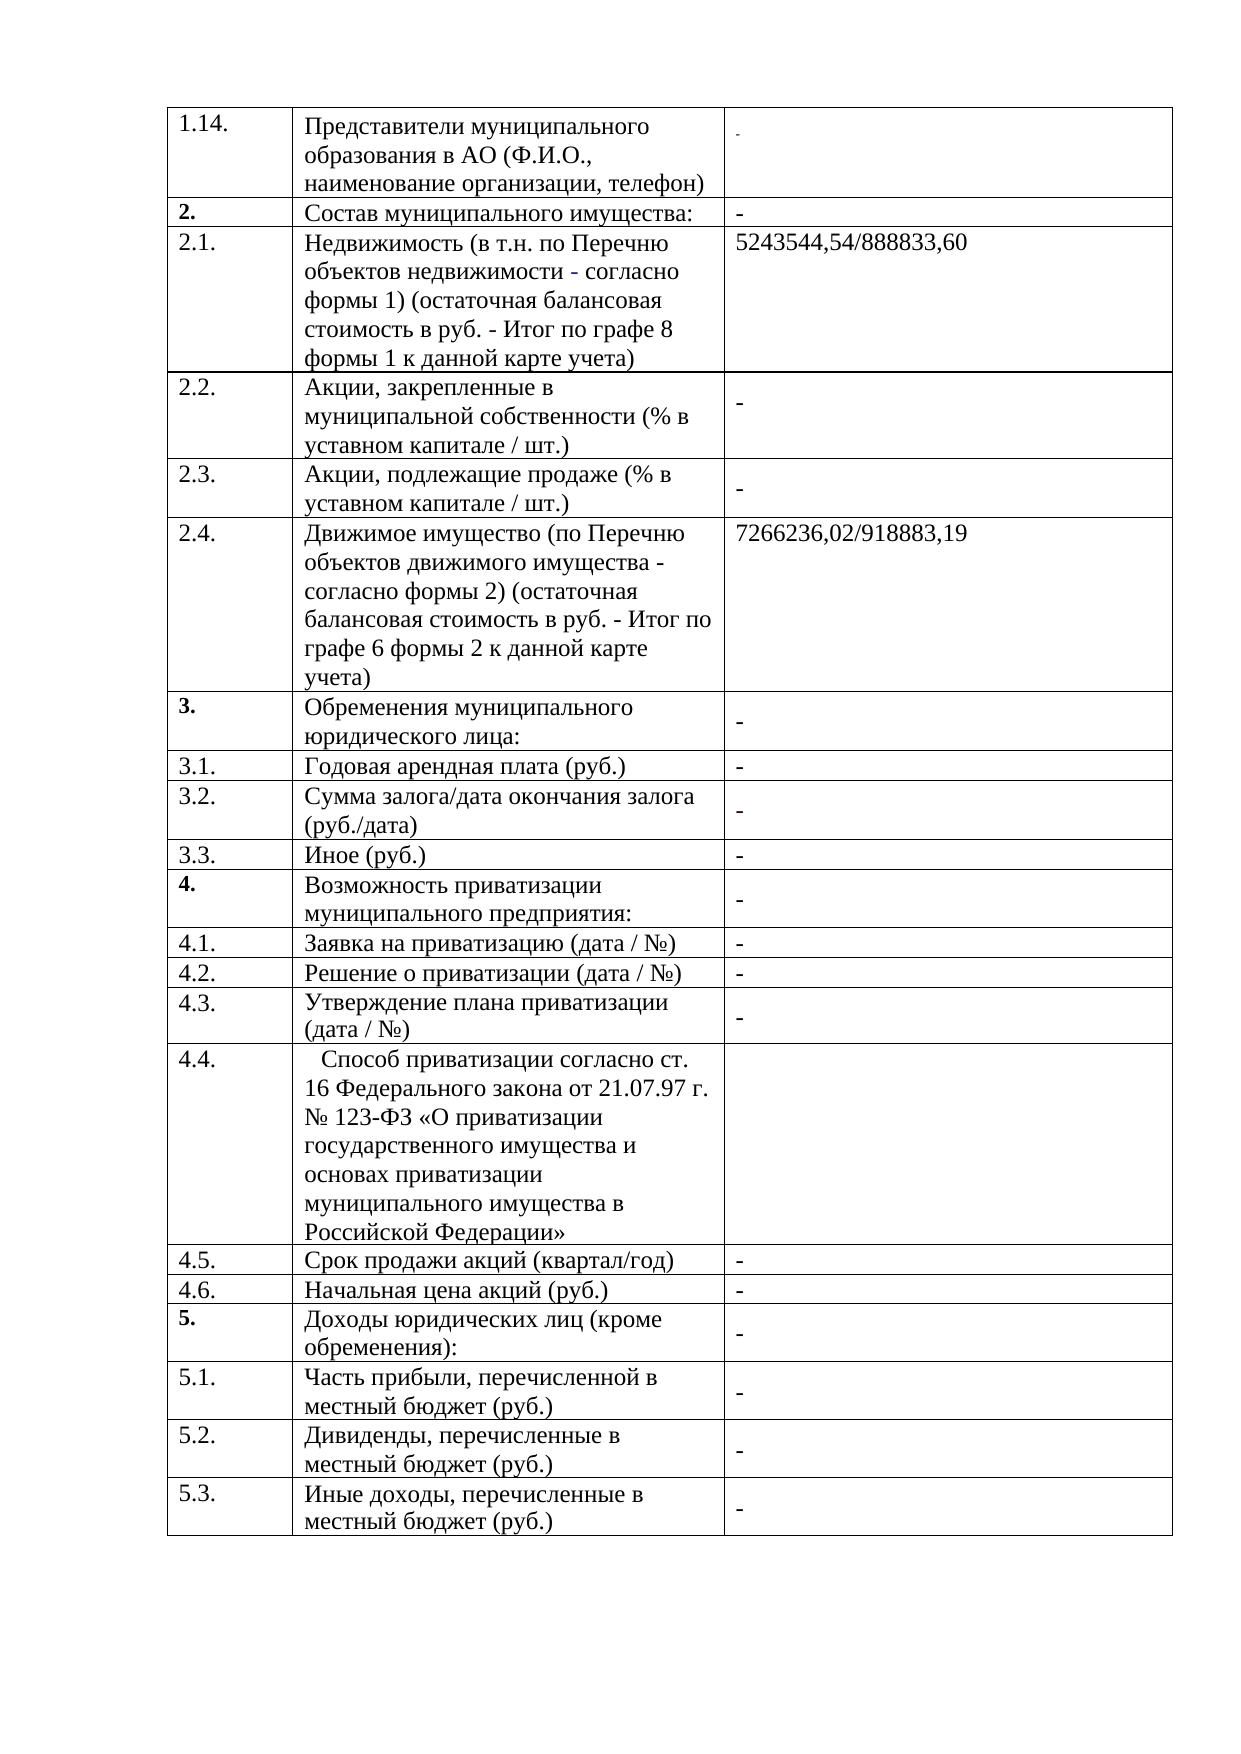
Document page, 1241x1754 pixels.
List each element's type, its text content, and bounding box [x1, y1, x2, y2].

table_cell Часть прибыли, перечисленной в местный бюджет (руб.) [293, 1362, 724, 1419]
table_cell - [725, 1304, 1172, 1361]
table_cell 4.3. [168, 988, 292, 1043]
table_cell - [725, 1275, 1172, 1303]
table_header 1.14. [168, 108, 292, 197]
table_cell 3.2. [168, 781, 292, 839]
table_cell Доходы юридических лиц (кроме обременения): [293, 1304, 724, 1361]
table_cell Состав муниципального имущества: [293, 198, 724, 226]
table_cell Способ приватизации согласно ст. 16 Федерального закона от 21.07.97 г. № 123-ФЗ «О приватизации государственного имущества и основах приватизации муниципального имущества в Российской Федерации» [293, 1044, 724, 1244]
table_cell Сумма залога/дата окончания залога (руб./дата) [293, 781, 724, 839]
table_cell - [725, 781, 1172, 839]
table_cell 4.1. [168, 928, 292, 957]
table_cell Движимое имущество (по Перечню объектов движимого имущества - согласно формы 2) (остаточная балансовая стоимость в руб. - Итог по графе 6 формы 2 к данной карте учета) [293, 518, 724, 691]
table_cell Недвижимость (в т.н. по Перечню объектов недвижимости - согласно формы 1) (остаточная балансовая стоимость в руб. - Итог по графе 8 формы 1 к данной карте учета) [293, 227, 724, 371]
table_cell Иное (руб.) [293, 840, 724, 869]
table_cell - [725, 1478, 1172, 1535]
table_cell Заявка на приватизацию (дата / №) [293, 928, 724, 957]
table_cell 3. [168, 692, 292, 750]
table_cell 2.3. [168, 459, 292, 517]
table_cell - [725, 373, 1172, 458]
table_cell - [725, 870, 1172, 927]
table_cell Обременения муниципального юридического лица: [293, 692, 724, 750]
table_cell 4.5. [168, 1245, 292, 1274]
table_cell Начальная цена акций (руб.) [293, 1275, 724, 1303]
table_header Представители муниципального образования в АО (Ф.И.О., наименование организации, телефон) [293, 108, 724, 197]
table_cell 3.3. [168, 840, 292, 869]
table_cell 2. [168, 198, 292, 226]
table_cell Акции, подлежащие продаже (% в уставном капитале / шт.) [293, 459, 724, 517]
table_cell Акции, закрепленные в муниципальной собственности (% в уставном капитале / шт.) [293, 373, 724, 458]
table_cell - [725, 692, 1172, 750]
table_cell 4.6. [168, 1275, 292, 1303]
table_header - [725, 108, 1172, 197]
table_cell - [725, 1420, 1172, 1477]
table_cell - [725, 1245, 1172, 1274]
table_cell - [725, 840, 1172, 869]
table_cell 4.2. [168, 958, 292, 987]
table_cell - [725, 958, 1172, 987]
table_cell 5. [168, 1304, 292, 1361]
table_cell 4. [168, 870, 292, 927]
table_cell 5243544,54/888833,60 [725, 227, 1172, 371]
table_cell Решение о приватизации (дата / №) [293, 958, 724, 987]
table_cell Утверждение плана приватизации (дата / №) [293, 988, 724, 1043]
table_cell [725, 1044, 1172, 1244]
table_cell 2.1. [168, 227, 292, 371]
table_cell 5.1. [168, 1362, 292, 1419]
table_cell Возможность приватизации муниципального предприятия: [293, 870, 724, 927]
table_cell 7266236,02/918883,19 [725, 518, 1172, 691]
table_cell - [725, 459, 1172, 517]
table_cell - [725, 1362, 1172, 1419]
table_cell Иные доходы, перечисленные в местный бюджет (руб.) [293, 1478, 724, 1535]
table_cell Дивиденды, перечисленные в местный бюджет (руб.) [293, 1420, 724, 1477]
table_cell - [725, 198, 1172, 226]
table_cell - [725, 988, 1172, 1043]
table_cell Годовая арендная плата (руб.) [293, 751, 724, 780]
table_cell 5.2. [168, 1420, 292, 1477]
table_cell 3.1. [168, 751, 292, 780]
table_cell - [725, 751, 1172, 780]
table_cell - [725, 928, 1172, 957]
table_cell 2.4. [168, 518, 292, 691]
table_cell 4.4. [168, 1044, 292, 1244]
table_cell 2.2. [168, 373, 292, 458]
table_cell 5.3. [168, 1478, 292, 1535]
table_cell Срок продажи акций (квартал/год) [293, 1245, 724, 1274]
